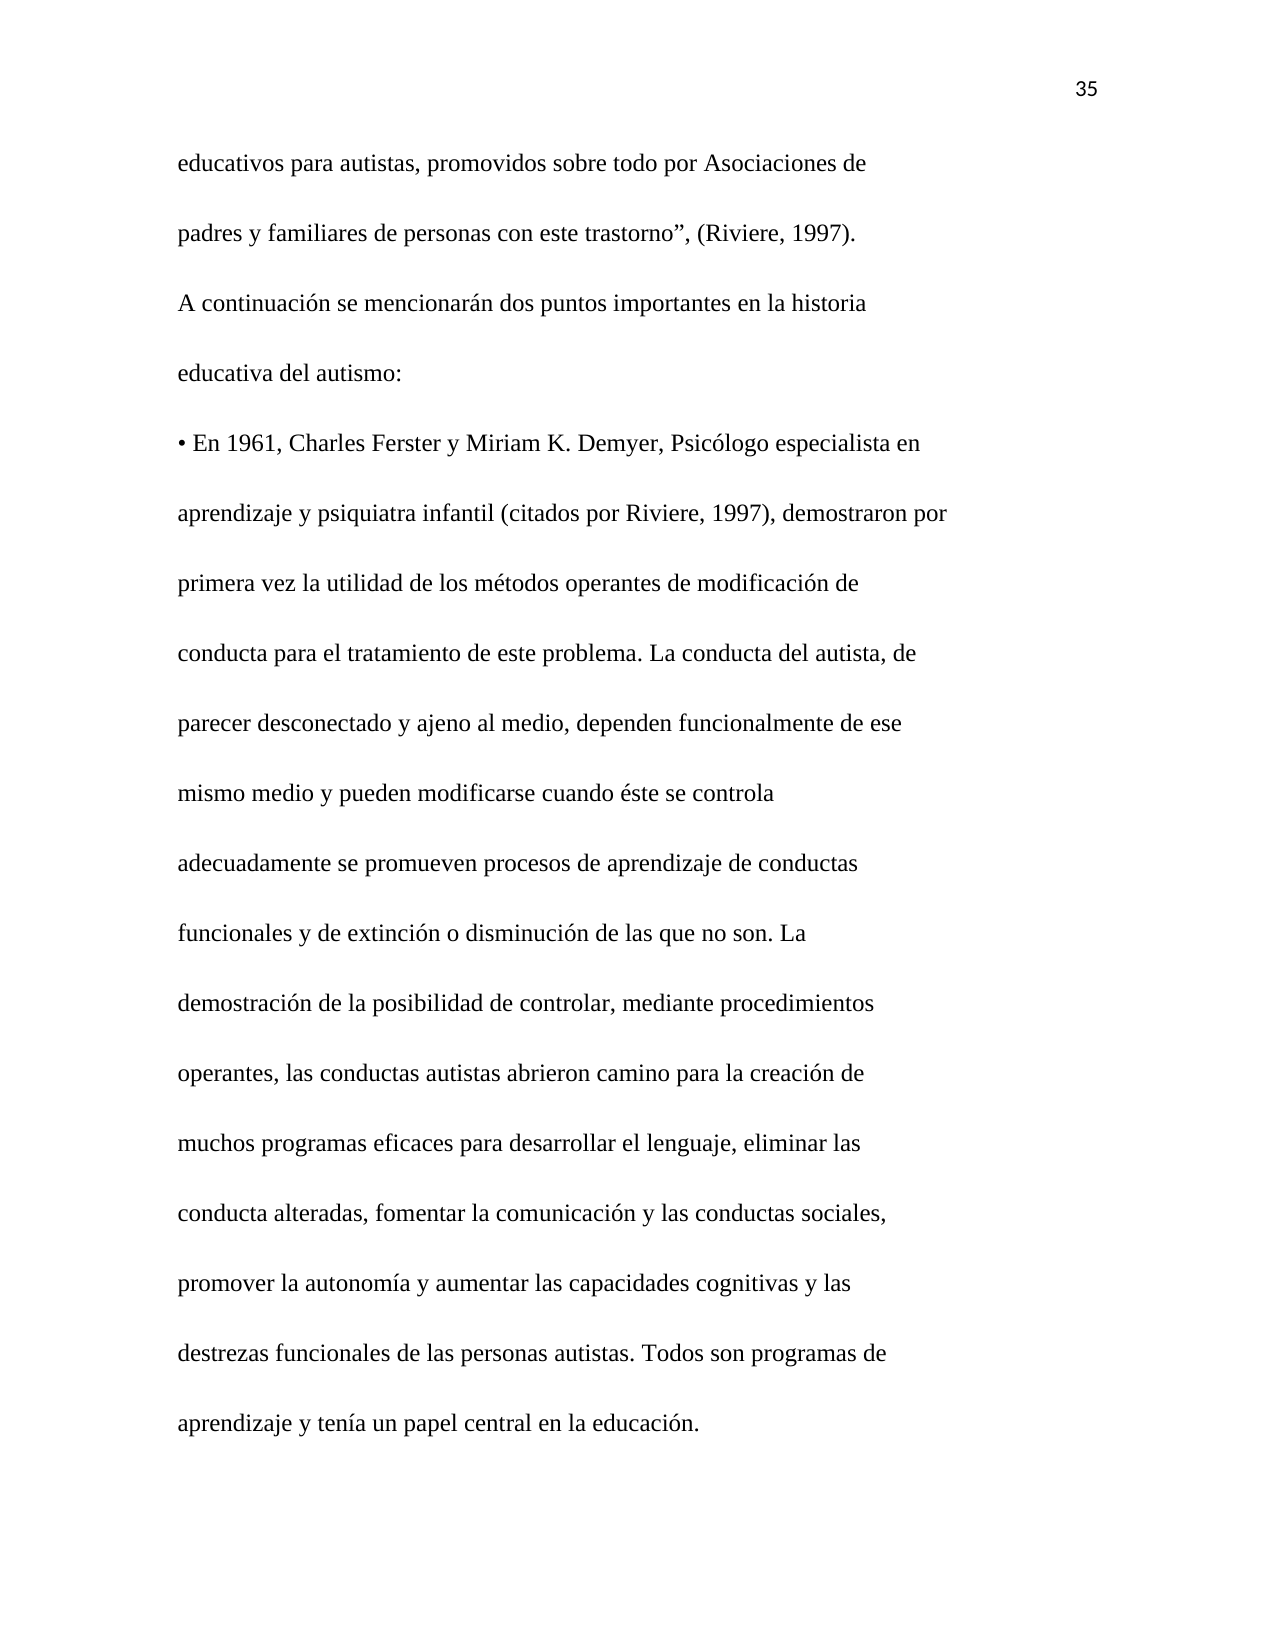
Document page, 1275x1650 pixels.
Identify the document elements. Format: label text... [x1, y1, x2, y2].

text educativos para autistas, promovidos sobre todo por Asociaciones de [177, 148, 1098, 176]
text conducta alteradas, fomentar la comunicación y las conductas sociales, [177, 1198, 1098, 1226]
text muchos programas eficaces para desarrollar el lenguaje, eliminar las [177, 1128, 1098, 1156]
text promover la autonomía y aumentar las capacidades cognitivas y las [177, 1268, 1098, 1296]
text destrezas funcionales de las personas autistas. Todos son programas de [177, 1338, 1098, 1366]
text • En 1961, Charles Ferster y Miriam K. Demyer, Psicólogo especialista en [177, 428, 1098, 456]
text educativa del autismo: [177, 358, 1098, 386]
text mismo medio y pueden modificarse cuando éste se controla [177, 778, 1098, 806]
text adecuadamente se promueven procesos de aprendizaje de conductas [177, 848, 1098, 876]
text demostración de la posibilidad de controlar, mediante procedimientos [177, 988, 1098, 1016]
text parecer desconectado y ajeno al medio, dependen funcionalmente de ese [177, 708, 1098, 736]
text operantes, las conductas autistas abrieron camino para la creación de [177, 1058, 1098, 1086]
text funcionales y de extinción o disminución de las que no son. La [177, 918, 1098, 946]
text A continuación se mencionarán dos puntos importantes en la historia [177, 288, 1098, 316]
text primera vez la utilidad de los métodos operantes de modificación de [177, 568, 1098, 596]
text padres y familiares de personas con este trastorno”, (Riviere, 1997). [177, 218, 1098, 246]
text conducta para el tratamiento de este problema. La conducta del autista, de [177, 638, 1098, 666]
text aprendizaje y tenía un papel central en la educación. [177, 1408, 1098, 1436]
text aprendizaje y psiquiatra infantil (citados por Riviere, 1997), demostraron por [177, 498, 1098, 526]
